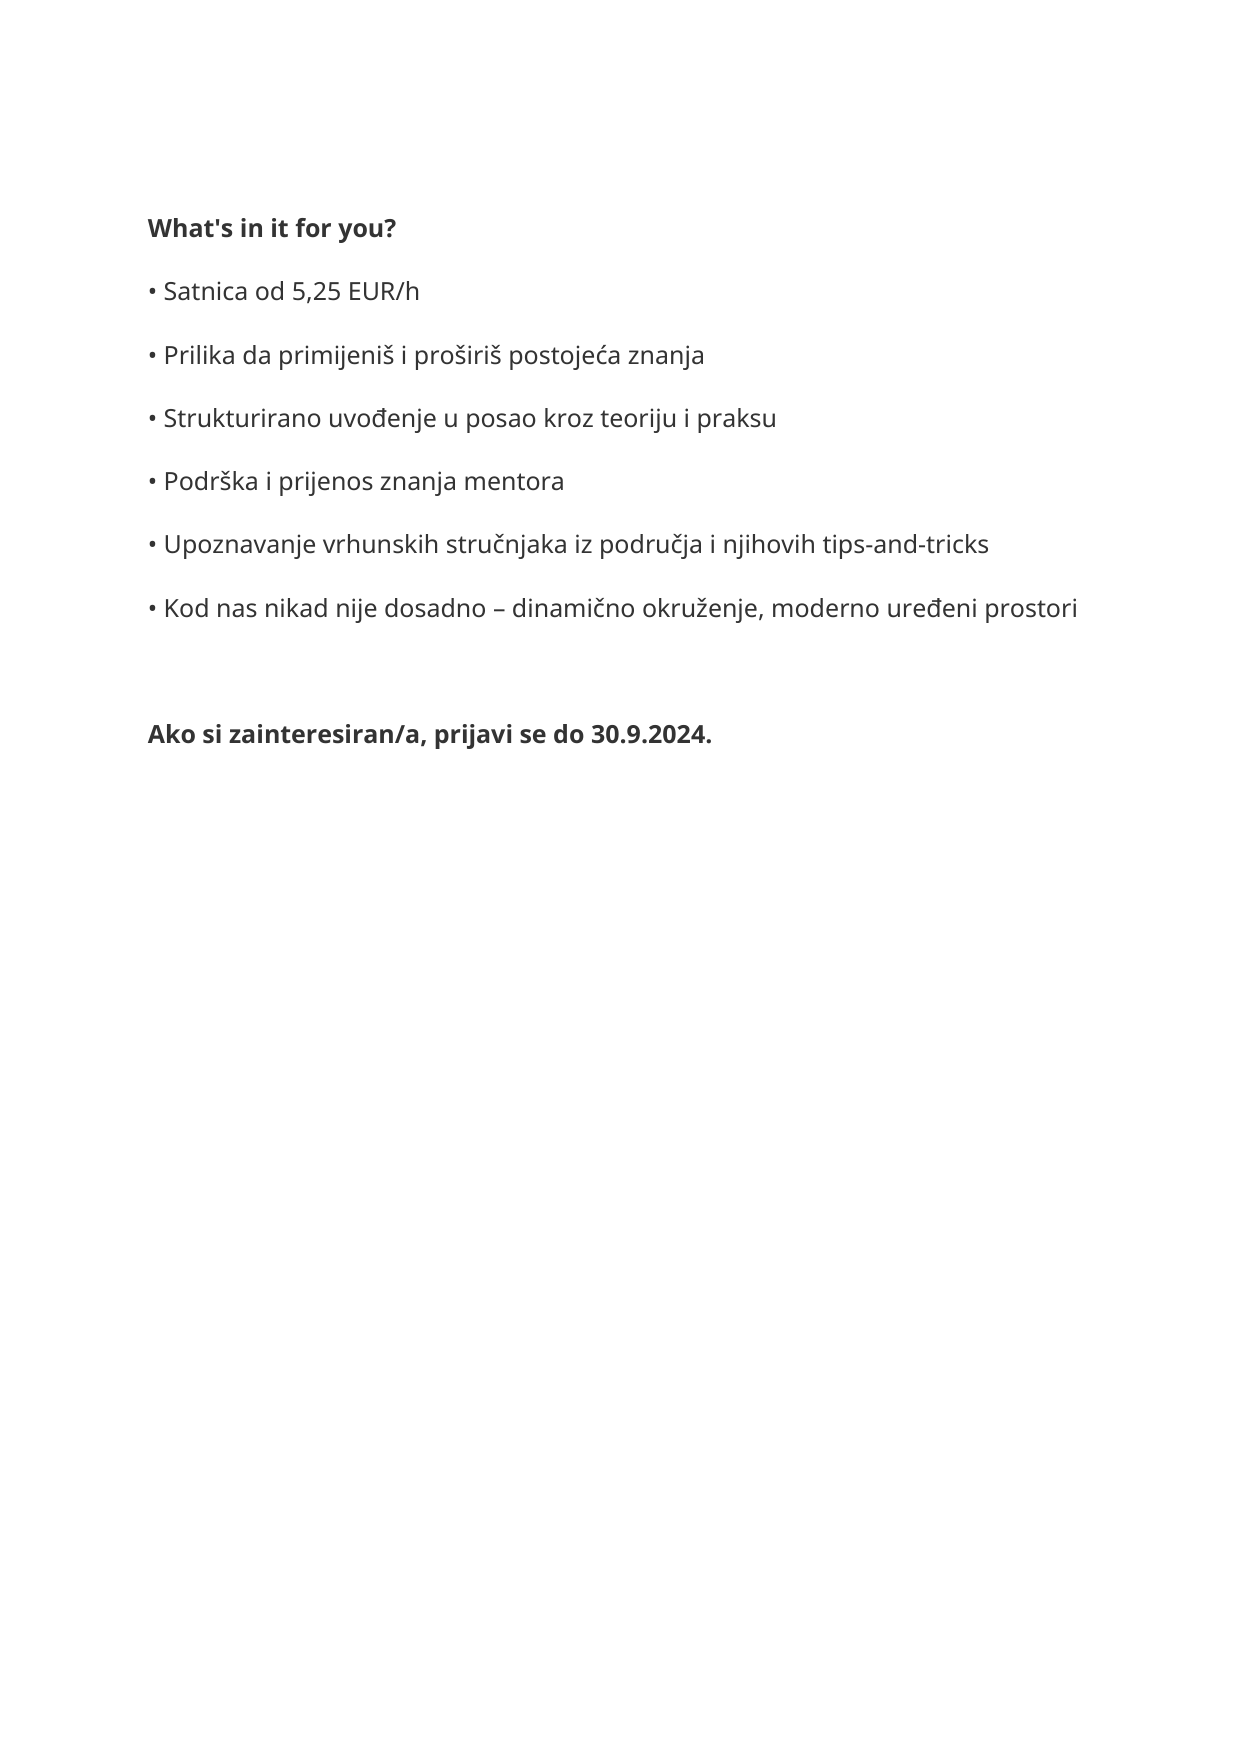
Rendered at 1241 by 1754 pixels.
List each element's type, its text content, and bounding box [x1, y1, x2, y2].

text • Strukturirano uvođenje u posao kroz teoriju i praksu [148, 401, 1093, 434]
text • Kod nas nikad nije dosadno – dinamično okruženje, moderno uređeni prostori [148, 590, 1093, 624]
text • Podrška i prijenos znanja mentora [148, 464, 1093, 498]
text • Satnica od 5,25 EUR/h [148, 274, 1093, 308]
text • Prilika da primijeniš i proširiš postojeća znanja [148, 337, 1093, 371]
text What's in it for you? [148, 211, 1093, 245]
text Ako si zainteresiran/a, prijavi se do 30.9.2024. [148, 717, 1093, 751]
text • Upoznavanje vrhunskih stručnjaka iz područja i njihovih tips-and-tricks [148, 527, 1093, 561]
